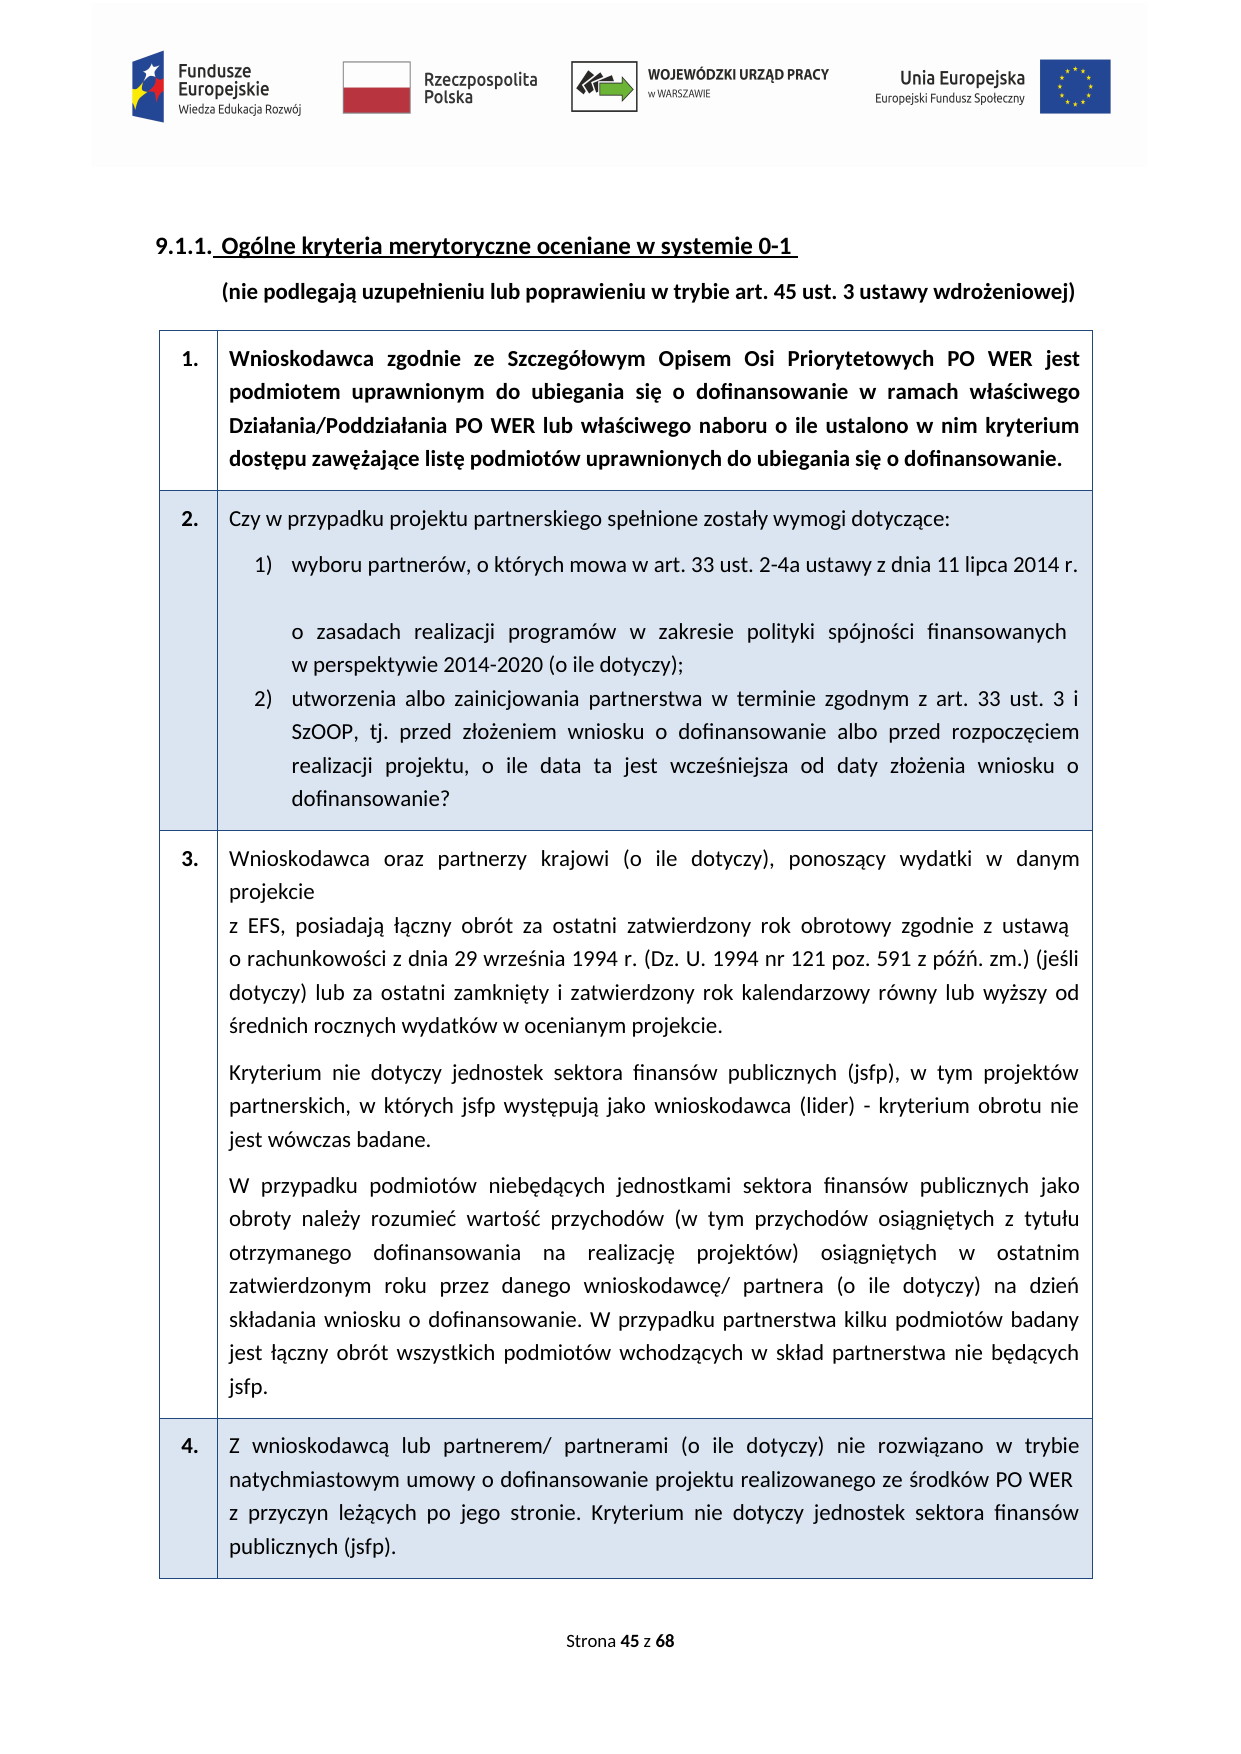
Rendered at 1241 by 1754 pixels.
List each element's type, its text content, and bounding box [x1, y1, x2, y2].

table_cell Wnioskodawca oraz partnerzy krajowi (o ile dotyczy), ponoszący wydatki w danym projekcie z EFS, posiadają łączny obrót za ostatni zatwierdzony rok obrotowy zgodnie z ustawą o rachunkowości z dnia 29 września 1994 r. (Dz. U. 1994 nr 121 poz. 591 z późń. zm.) (jeśli dotyczy) lub za ostatni zamknięty i zatwierdzony rok kalendarzowy równy lub wyższy od średnich rocznych wydatków w ocenianym projekcie. Kryterium nie dotyczy jednostek sektora finansów publicznych (jsfp), w tym projektów partnerskich, w których jsfp występują jako wnioskodawca (lider) - kryterium obrotu nie jest wówczas badane. W przypadku podmiotów niebędących jednostkami sektora finansów publicznych jako obroty należy rozumieć wartość przychodów (w tym przychodów osiągniętych z tytułu otrzymanego dofinansowania na realizację projektów) osiągniętych w ostatnim zatwierdzonym roku przez danego wnioskodawcę/ partnera (o ile dotyczy) na dzień składania wniosku o dofinansowanie. W przypadku partnerstwa kilku podmiotów badany jest łączny obrót wszystkich podmiotów wchodzących w skład partnerstwa nie będących jsfp. [218, 831, 1092, 1418]
table_header Wnioskodawca zgodnie ze Szczegółowym Opisem Osi Priorytetowych PO WER jest podmiotem uprawnionym do ubiegania się o dofinansowanie w ramach właściwego Działania/Poddziałania PO WER lub właściwego naboru o ile ustalono w nim kryterium dostępu zawężające listę podmiotów uprawnionych do ubiegania się o dofinansowanie. [218, 331, 1092, 490]
table_cell Czy w przypadku projektu partnerskiego spełnione zostały wymogi dotyczące: wyboru partnerów, o których mowa w art. 33 ust. 2-4a ustawy z dnia 11 lipca 2014 r. o zasadach realizacji programów w zakresie polityki spójności finansowanych w perspektywie 2014-2020 (o ile dotyczy); utworzenia albo zainicjowania partnerstwa w terminie zgodnym z art. 33 ust. 3 i SzOOP, tj. przed złożeniem wniosku o dofinansowanie albo przed rozpoczęciem realizacji projektu, o ile data ta jest wcześniejsza od daty złożenia wniosku o dofinansowanie? [218, 491, 1092, 830]
table_cell [160, 831, 217, 1418]
picture [91, 3, 1146, 167]
table_header [160, 331, 217, 490]
subtitle Ogólne kryteria merytoryczne oceniane w systemie 0-1 [155, 167, 1093, 260]
table_cell [160, 1419, 217, 1578]
table_cell [160, 491, 217, 830]
text (nie podlegają uzupełnieniu lub poprawieniu w trybie art. 45 ust. 3 ustawy wdrożeniowej) [148, 277, 1093, 305]
